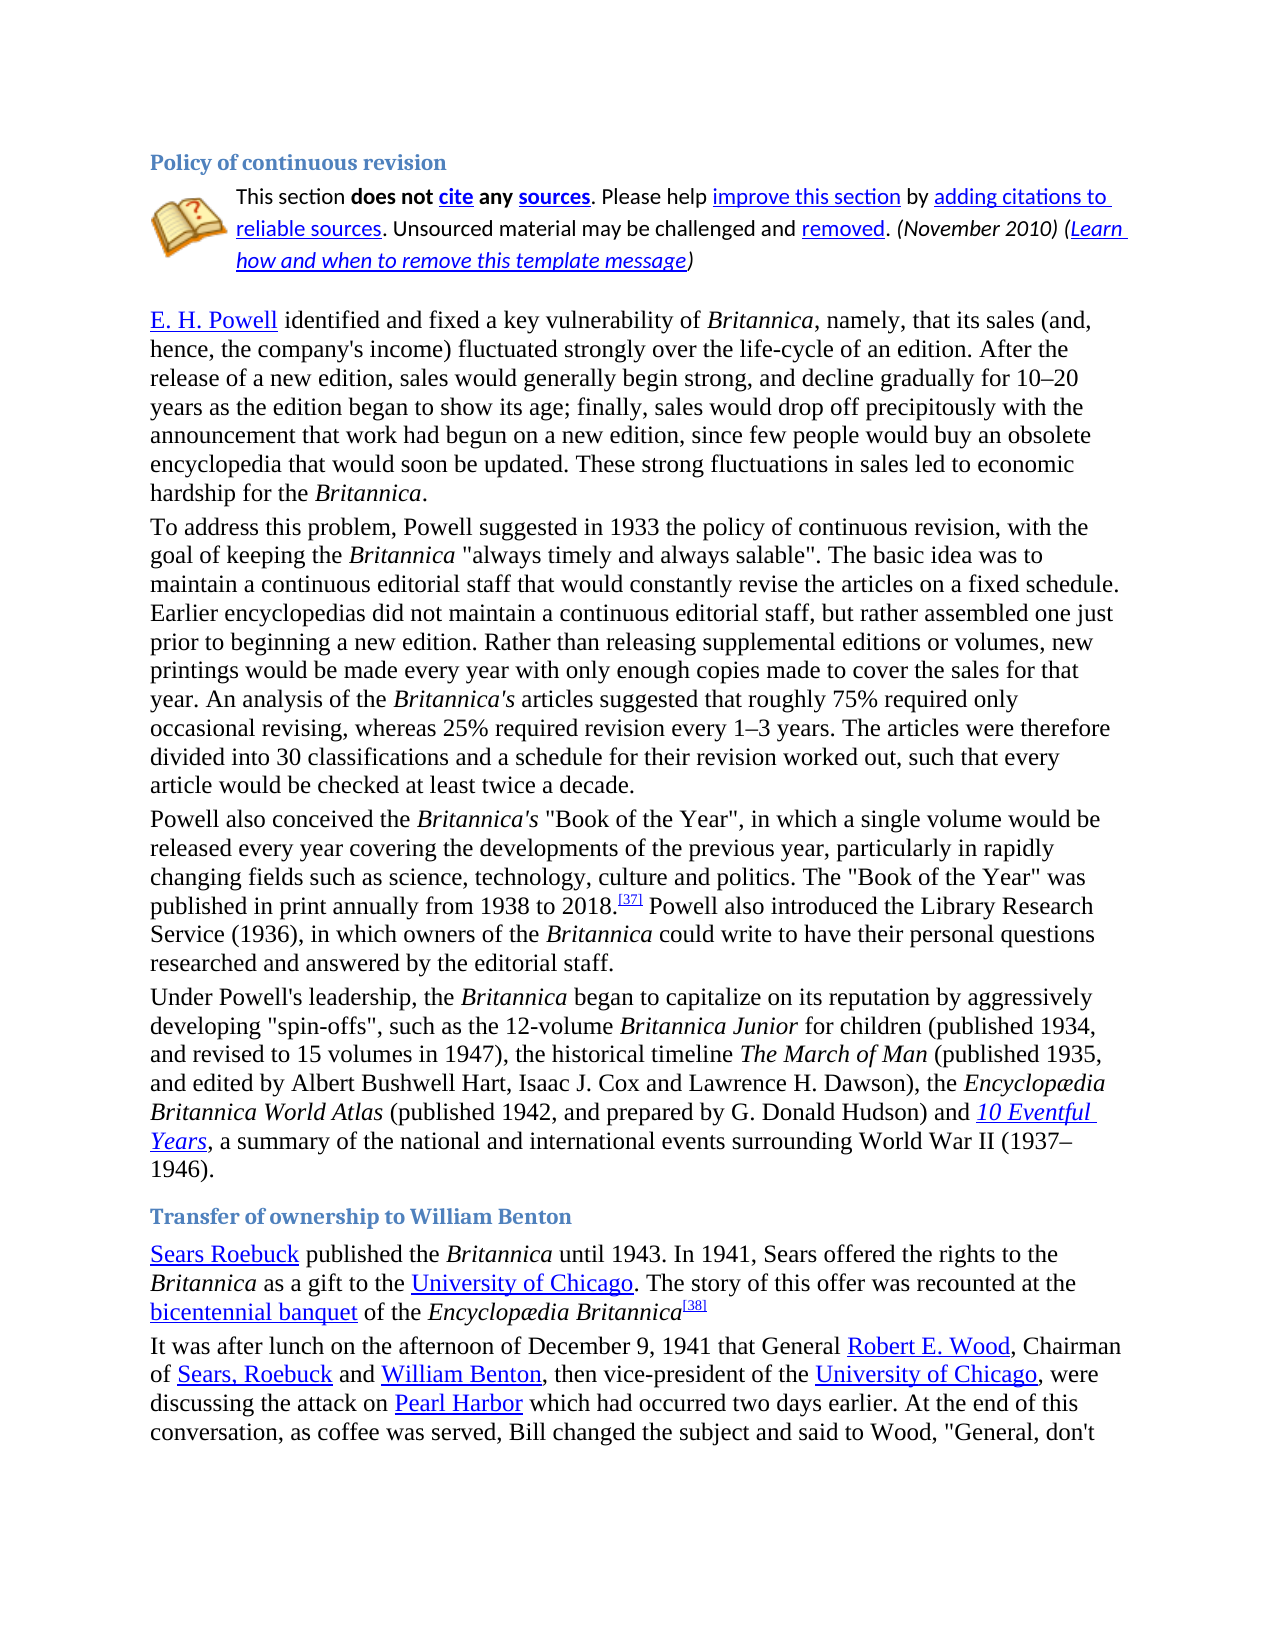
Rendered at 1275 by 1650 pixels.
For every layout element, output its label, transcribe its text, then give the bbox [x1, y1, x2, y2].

subtitle Policy of continuous revision [150, 150, 1125, 176]
table_header This section does not cite any sources. Please help improve this section by adding citations to reliable sources. Unsourced material may be challenged and removed. (November 2010) (Learn how and when to remove this template message) [234, 180, 1133, 300]
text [150, 1331, 1125, 1446]
text E. H. Powell identified and fixed a key vulnerability of Britannica, namely, that its sales (and, hence, the company's income) fluctuated strongly over the life-cycle of an edition. After the release of a new edition, sales would generally begin strong, and decline gradually for 10–20 years as the edition began to show its age; finally, sales would drop off precipitously with the announcement that work had begun on a new edition, since few people would buy an obsolete encyclopedia that would soon be updated. These strong fluctuations in sales led to economic hardship for the Britannica. [150, 306, 1125, 507]
picture [150, 197, 229, 259]
text To address this problem, Powell suggested in 1933 the policy of continuous revision, with the goal of keeping the Britannica "always timely and always salable". The basic idea was to maintain a continuous editorial staff that would constantly revise the articles on a fixed schedule. Earlier encyclopedias did not maintain a continuous editorial staff, but rather assembled one just prior to beginning a new edition. Rather than releasing supplemental editions or volumes, new printings would be made every year with only enough copies made to cover the sales for that year. An analysis of the Britannica's articles suggested that roughly 75% required only occasional revising, whereas 25% required revision every 1–3 years. The articles were therefore divided into 30 classifications and a schedule for their revision worked out, such that every article would be checked at least twice a decade. [150, 512, 1125, 799]
subtitle Transfer of ownership to William Benton [150, 1204, 1125, 1231]
text Under Powell's leadership, the Britannica began to capitalize on its reputation by aggressively developing "spin-offs", such as the 12-volume Britannica Junior for children (published 1934, and revised to 15 volumes in 1947), the historical timeline The March of Man (published 1935, and edited by Albert Bushwell Hart, Isaac J. Cox and Lawrence H. Dawson), the Encyclopædia Britannica World Atlas (published 1942, and prepared by G. Donald Hudson) and 10 Eventful Years, a summary of the national and international events surrounding World War II (1937–1946). [150, 982, 1125, 1183]
text Powell also conceived the Britannica's "Book of the Year", in which a single volume would be released every year covering the developments of the previous year, particularly in rapidly changing fields such as science, technology, culture and politics. The "Book of the Year" was published in print annually from 1938 to 2018.[37] Powell also introduced the Library Research Service (1936), in which owners of the Britannica could write to have their personal questions researched and answered by the editorial staff. [150, 804, 1125, 977]
text Sears Roebuck published the Britannica until 1943. In 1941, Sears offered the rights to the Britannica as a gift to the University of Chicago. The story of this offer was recounted at the bicentennial banquet of the Encyclopædia Britannica[38] [150, 1239, 1125, 1326]
table_header [149, 180, 234, 300]
